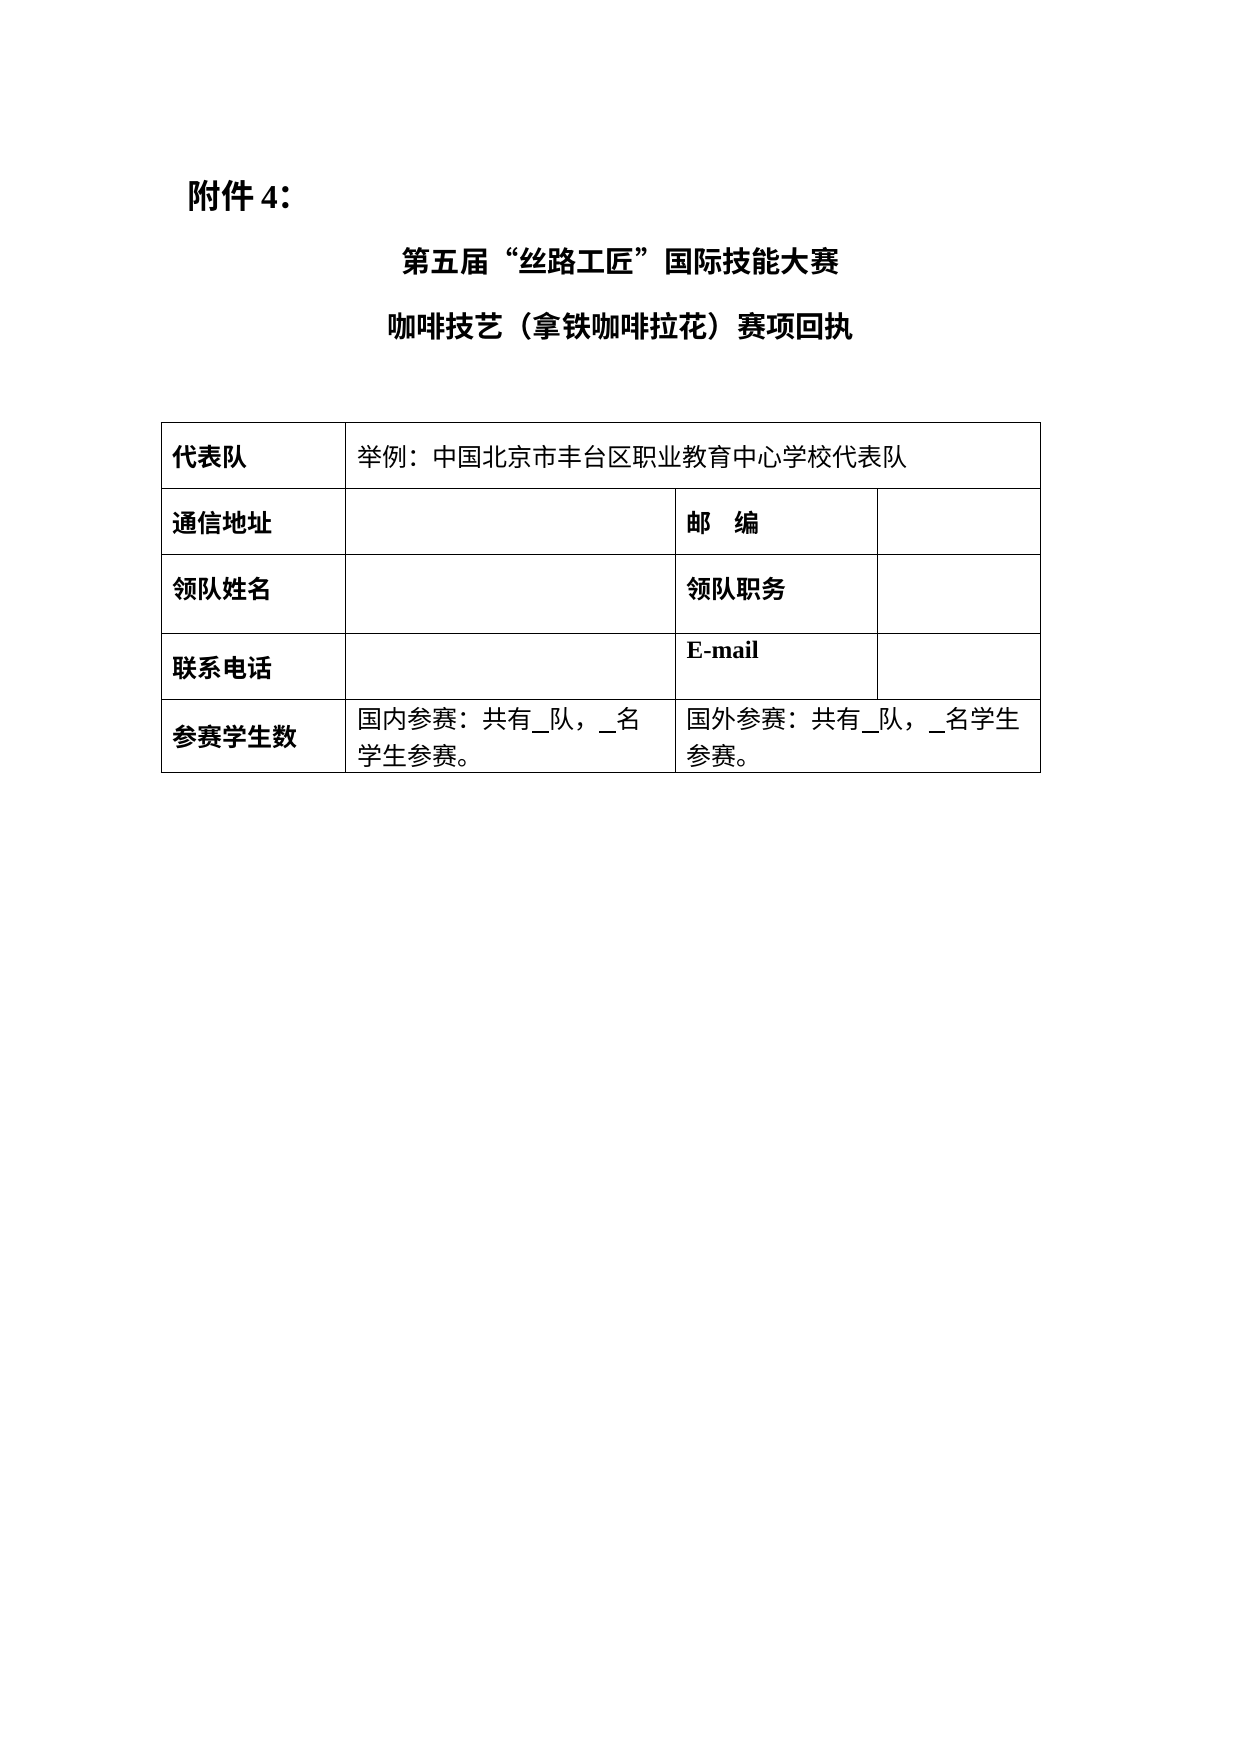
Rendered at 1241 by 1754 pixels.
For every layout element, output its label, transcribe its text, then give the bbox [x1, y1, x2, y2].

table_cell [346, 634, 675, 699]
text 咖啡技艺（拿铁咖啡拉花）赛项回执 [187, 292, 1053, 357]
table_cell 国内参赛：共有 队， 名学生参赛。 [346, 700, 675, 772]
table_cell [878, 489, 1040, 554]
text 附件4： [187, 162, 1053, 227]
table_cell [346, 555, 675, 633]
table_cell 参赛学生数 [162, 700, 345, 772]
table_cell 领队姓名 [162, 555, 345, 633]
table_cell 领队职务 [676, 555, 877, 633]
table_cell 联系电话 [162, 634, 345, 699]
table_header 举例：中国北京市丰台区职业教育中心学校代表队 [346, 423, 1040, 488]
table_cell 国外参赛：共有 队， 名学生参赛。 [676, 700, 1040, 772]
table_cell [878, 555, 1040, 633]
text 第五届“丝路工匠”国际技能大赛 [187, 227, 1053, 292]
table_cell [878, 634, 1040, 699]
table_header 代表队 [162, 423, 345, 488]
table_cell [346, 489, 675, 554]
table_cell E-mail [676, 634, 877, 699]
table_cell 邮 编 [676, 489, 877, 554]
table_cell 通信地址 [162, 489, 345, 554]
